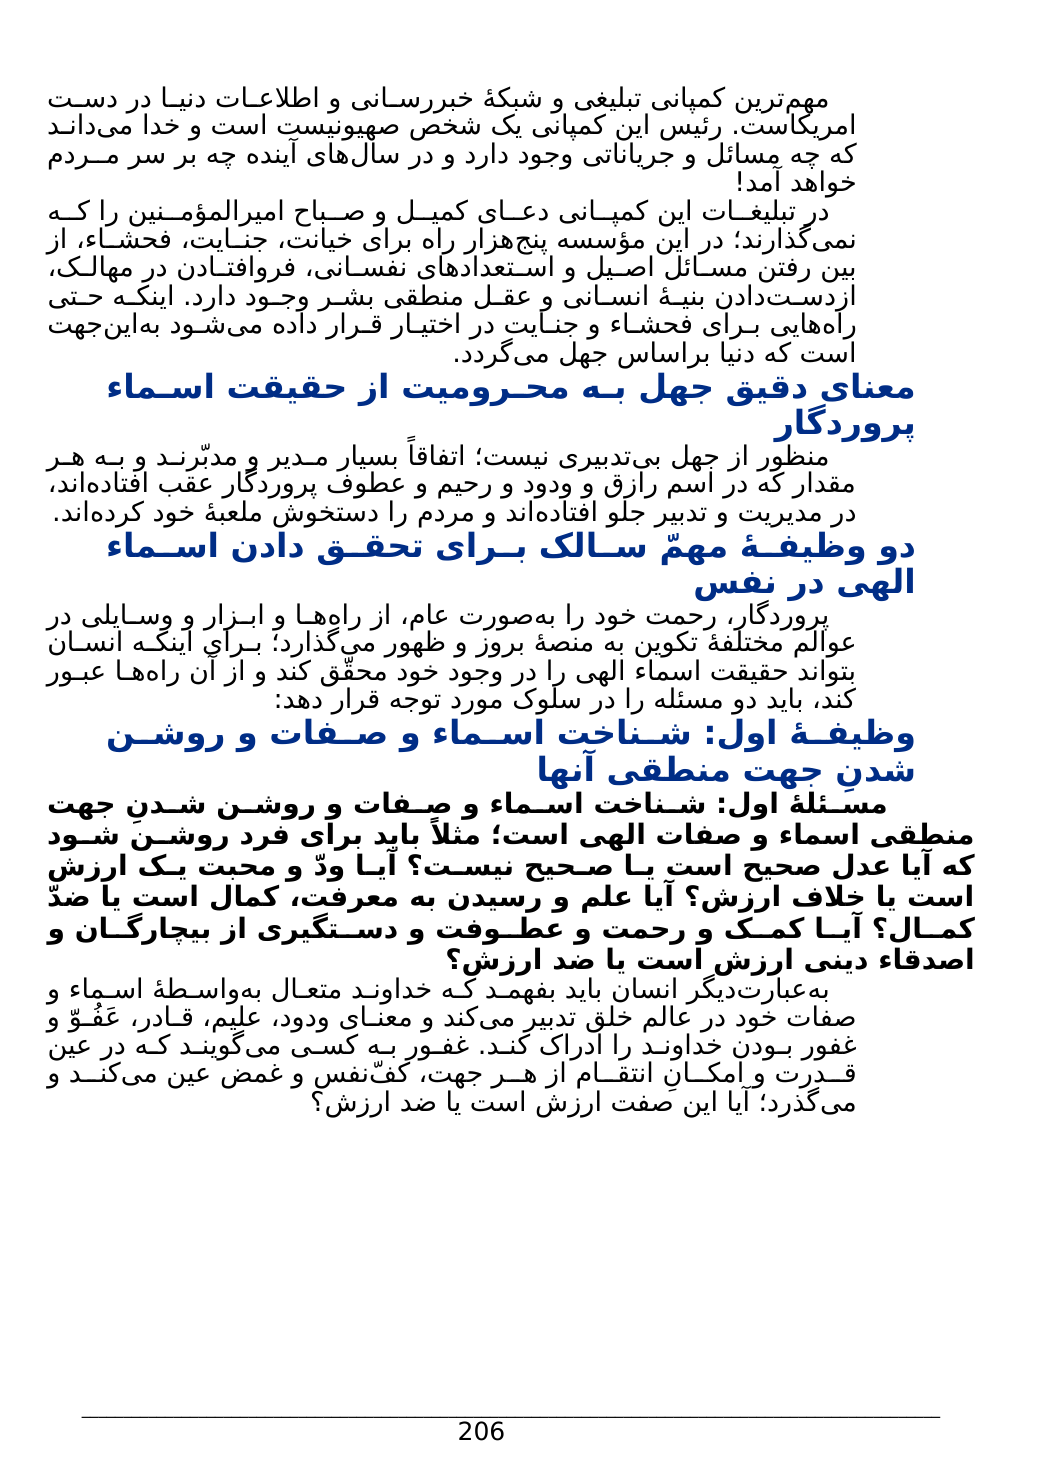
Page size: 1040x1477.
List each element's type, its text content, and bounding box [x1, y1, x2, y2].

subtitle وظیفۀ اول: شناخت اسماء و صفات و روشن شدنِ جهت منطقی آنها [106, 715, 916, 789]
text منظور از جهل بی‌تدبیری نیست؛ اتفاقاً بسیار مدیر و مدبّرند و به هر مقدار که در اسم رازق و ودود و رحیم و عطوف پروردگار عقب افتاده‌اند، در مدیریت و تدبیر جلو افتاده‌اند و مردم را دستخوش ملعبۀ خود کرده‌اند. [47, 442, 857, 528]
subtitle دو وظیفۀ مهمّ سالک برای تحقق دادن اسماء الهی در نفس [106, 528, 916, 601]
text پروردگار، رحمت خود را به‌صورت عام، از راه‌ها و ابزار و وسایلی در عوالم مختلفۀ تکوین به منصۀ بروز و ظهور می‌گذارد؛ برای اینکه انسان بتواند حقیقت اسماء الهی را در وجود خود محقّق کند و از آن راه‌ها عبور کند، باید دو مسئله را در سلوک مورد توجه قرار دهد: [47, 601, 857, 715]
text مسئلۀ اول: شناخت اسماء و صفات و روشن شدنِ جهت منطقی اسماء و صفات الهی است؛ مثلاً باید برای فرد روشن شود که آیا عدل صحیح است یا صحیح نیست؟ آیا ودّ و محبت یک ارزش است یا خلاف ارزش؟ آیا علم و رسیدن به معرفت، کمال است یا ضدّ کمال؟ آیا کمک و رحمت و عطوفت و دستگیری از بیچارگان و اصدقاء دینی ارزش است یا ضد ارزش؟ [47, 789, 975, 976]
subtitle معنای دقیق جهل به محرومیت از حقیقت اسماء پروردگار [106, 368, 916, 442]
text مهم‌ترین کمپانی تبلیغی و شبکۀ خبررسانی و اطلاعات دنیا در دست امریکاست. رئیس این کمپانی یک شخص صهیونیست است و خدا می‌داند که چه مسائل و جریاناتی وجود دارد و در سال‌های آینده چه بر سر مردم خواهد آمد! [47, 84, 857, 198]
text به‌عبارت‌دیگر انسان باید بفهمد که خداوند متعال به‌واسطۀ اسماء و صفات خود در عالم خلق تدبیر می‌کند و معنای ودود، علیم، قادر، عَفُوّ و غفور بودن خداوند را ادراک کند. غفور به کسی می‌گویند که در عین قدرت و امکانِ انتقام از هر جهت، کفّ‌نفس و غمض‌ عین می‌کند و می‌گذرد؛ آیا این صفت ارزش است یا ضد ارزش؟ [47, 976, 857, 1118]
text در تبلیغات این کمپانی دعای کمیل و صباح امیرالمؤمنین را که نمی‌گذارند؛ در این مؤسسه پنج‌هزار راه برای خیانت، جنایت، فحشاء، از بین رفتن مسائل اصیل و استعدادهای نفسانی، فروافتادن در مهالک، ازدست‌دادن بنیۀ انسانی و عقل منطقی بشر وجود دارد. اینکه حتی راه‌هایی برای فحشاء و جنایت در اختیار قرار داده می‌شود به‌این‌جهت است که دنیا براساس جهل می‌گردد. [47, 198, 857, 368]
